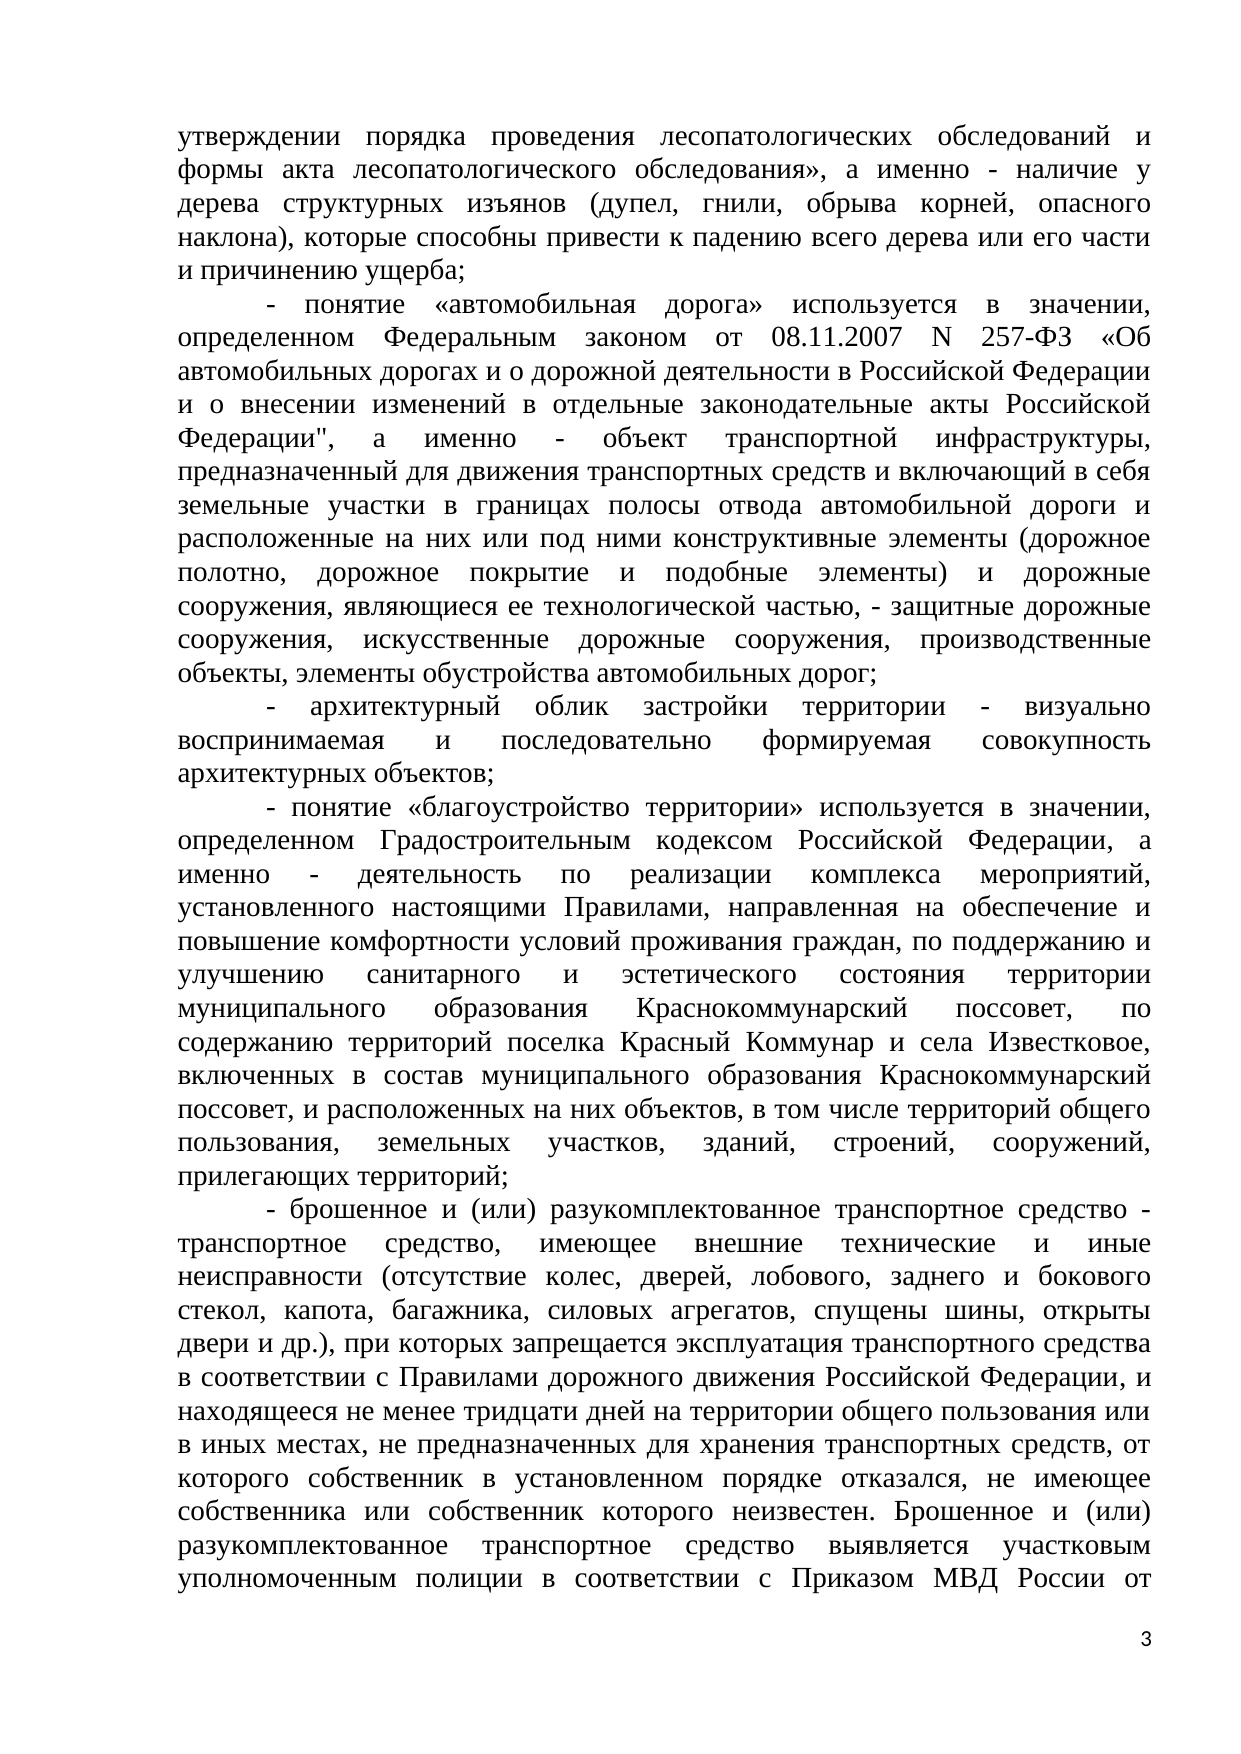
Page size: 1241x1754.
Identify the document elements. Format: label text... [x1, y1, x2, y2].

text - понятие «благоустройство территории» используется в значении, определенном Градостроительным кодексом Российской Федерации, а именно - деятельность по реализации комплекса мероприятий, установленного настоящими Правилами, направленная на обеспечение и повышение комфортности условий проживания граждан, по поддержанию и улучшению санитарного и эстетического состояния территории муниципального образования Краснокоммунарский поссовет, по содержанию территорий поселка Красный Коммунар и села Известковое, включенных в состав муниципального образования Краснокоммунарский поссовет, и расположенных на них объектов, в том числе территорий общего пользования, земельных участков, зданий, строений, сооружений, прилегающих территорий; [177, 789, 1152, 1191]
text - архитектурный облик застройки территории - визуально воспринимаемая и последовательно формируемая совокупность архитектурных объектов; [177, 688, 1152, 789]
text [177, 118, 1152, 286]
text - понятие «автомобильная дорога» используется в значении, определенном Федеральным законом от 08.11.2007 N 257-ФЗ «Об автомобильных дорогах и о дорожной деятельности в Российской Федерации и о внесении изменений в отдельные законодательные акты Российской Федерации", а именно - объект транспортной инфраструктуры, предназначенный для движения транспортных средств и включающий в себя земельные участки в границах полосы отвода автомобильной дороги и расположенные на них или под ними конструктивные элементы (дорожное полотно, дорожное покрытие и подобные элементы) и дорожные сооружения, являющиеся ее технологической частью, - защитные дорожные сооружения, искусственные дорожные сооружения, производственные объекты, элементы обустройства автомобильных дорог; [177, 286, 1152, 688]
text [177, 1191, 1152, 1594]
